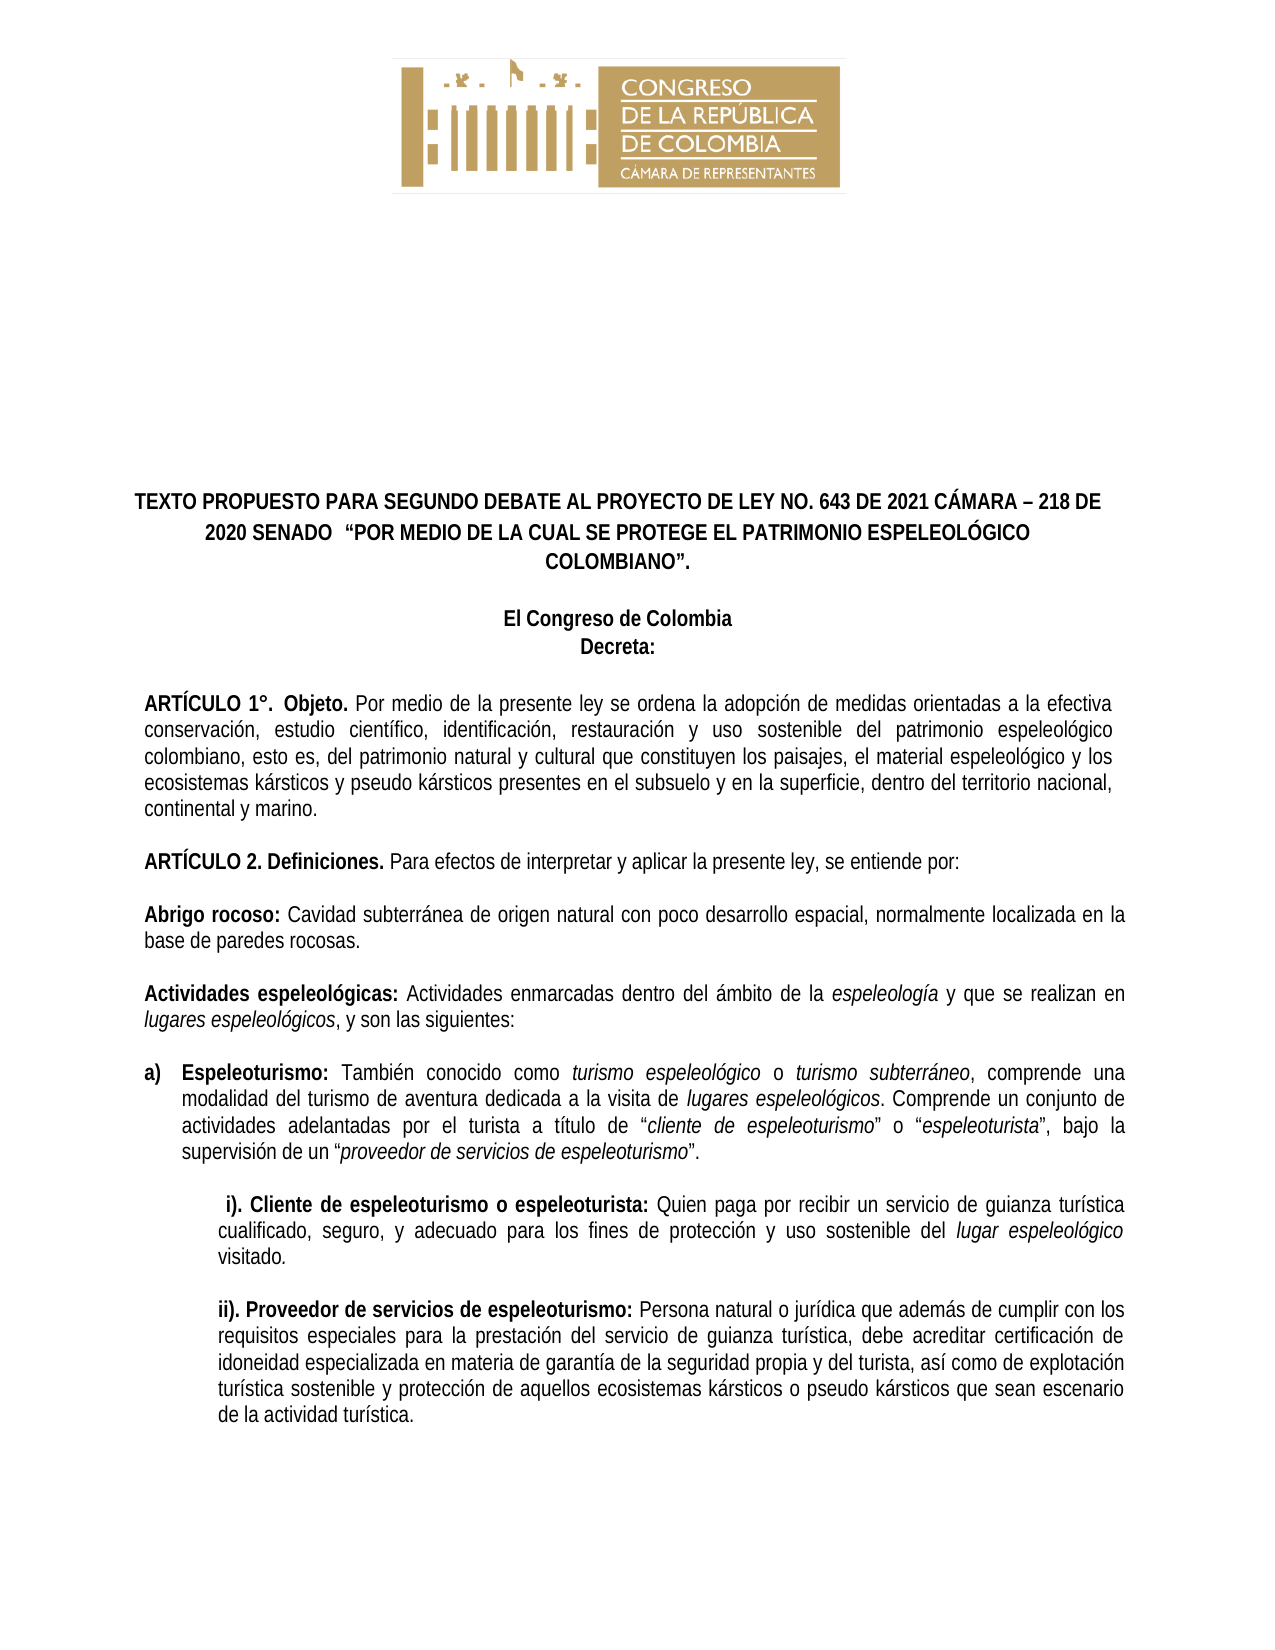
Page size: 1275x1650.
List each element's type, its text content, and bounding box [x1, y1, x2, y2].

table_header ARTÍCULO 1°. Objeto. Por medio de la presente ley se ordena la adopción de medidas orientadas a la efectiva conservación, estudio científico, identificación, restauración y uso sostenible del patrimonio espeleológico colombiano, esto es, del patrimonio natural y cultural que constituyen los paisajes, el material espeleológico y los ecosistemas kársticos y pseudo kársticos presentes en el subsuelo y en la superficie, dentro del territorio nacional, continental y marino. [133, 690, 1136, 848]
text Decreta: [133, 633, 1102, 659]
text El Congreso de Colombia [133, 604, 1102, 631]
text TEXTO PROPUESTO PARA SEGUNDO DEBATE AL PROYECTO DE LEY NO. 643 DE 2021 CÁMARA – 218 DE 2020 SENADO “POR MEDIO DE LA CUAL SE PROTEGE EL PATRIMONIO ESPELEOLÓGICO COLOMBIANO”. [133, 488, 1102, 574]
picture [390, 58, 846, 193]
